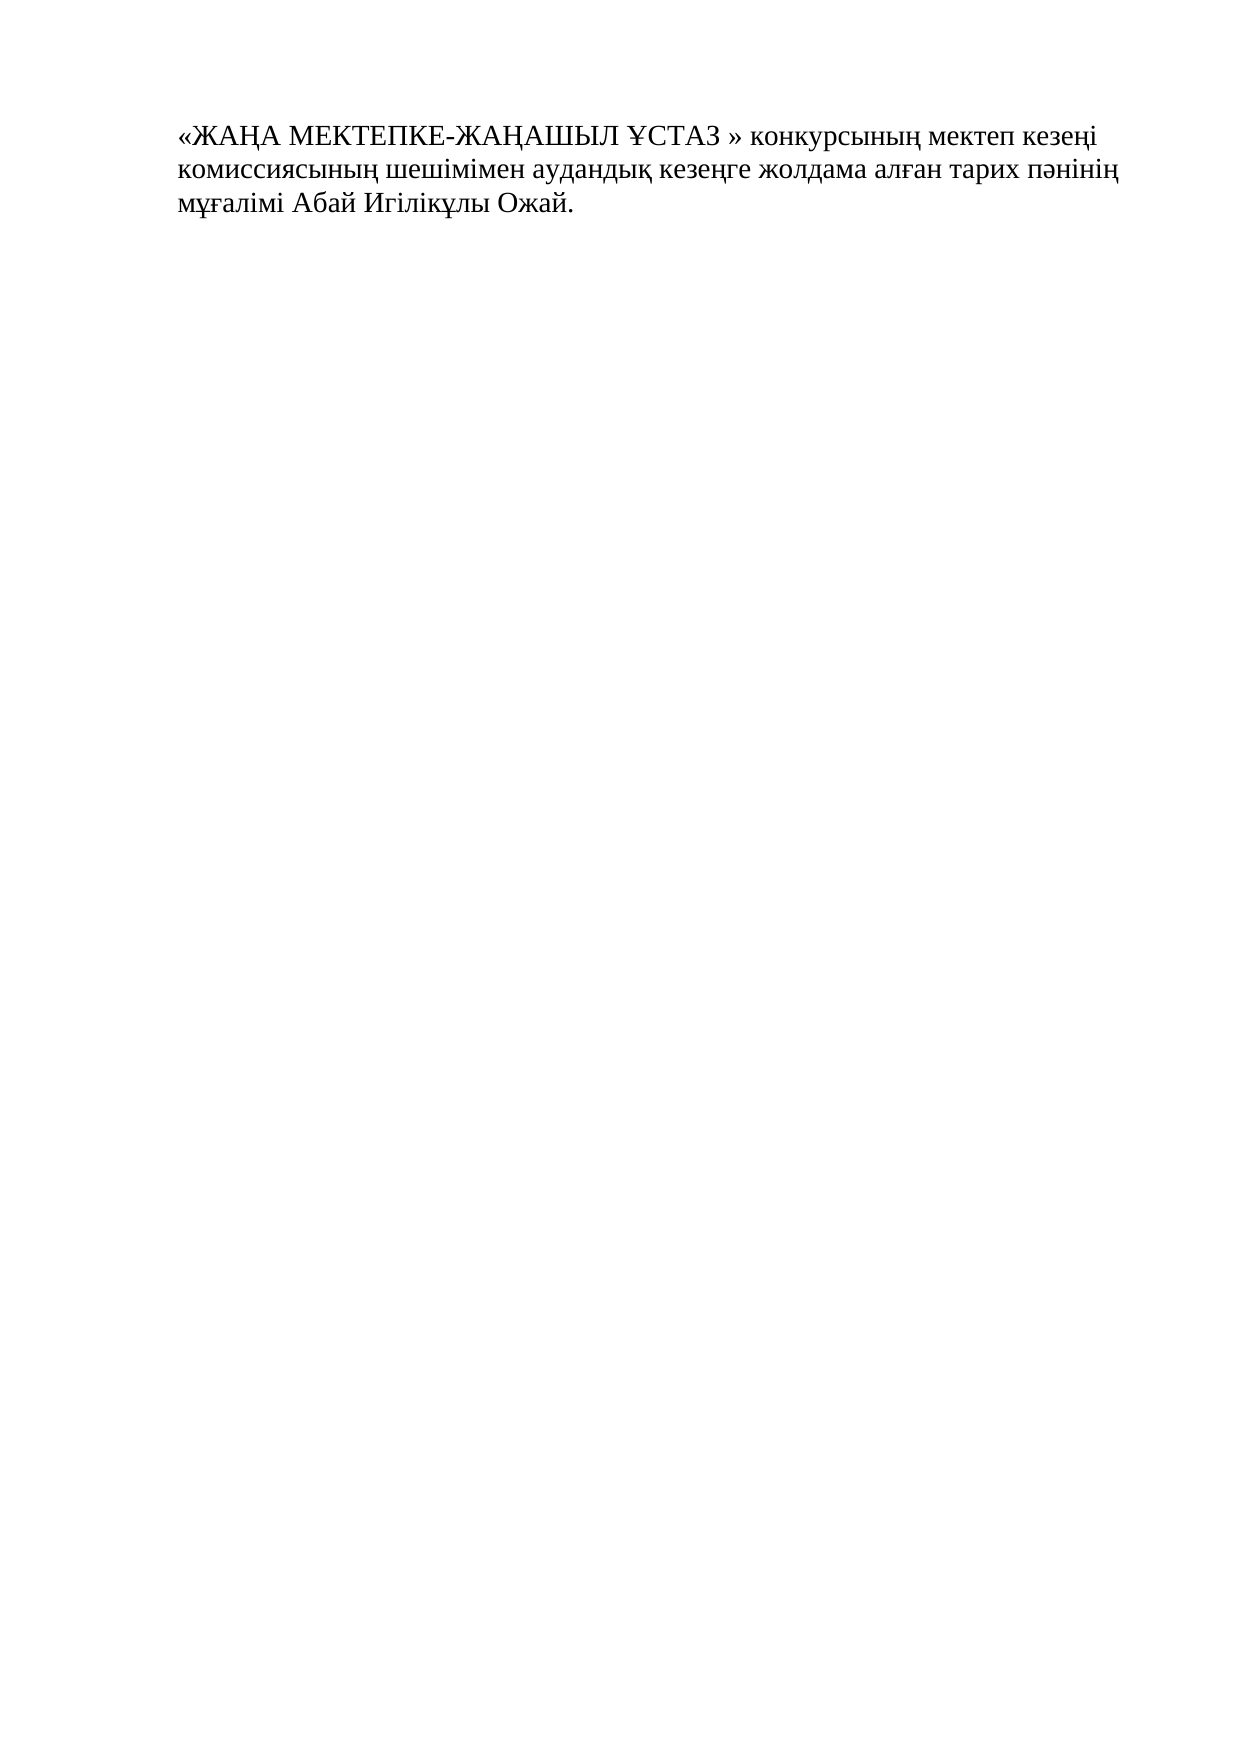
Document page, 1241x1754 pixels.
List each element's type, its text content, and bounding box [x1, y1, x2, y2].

text «ЖАҢА МЕКТЕПКЕ-ЖАҢАШЫЛ ҰСТАЗ » конкурсының мектеп кезеңі комиссиясының шешімімен аудандық кезеңге жолдама алған тарих пәнінің мұғалімі Абай Игілікұлы Ожай. [177, 118, 1152, 219]
